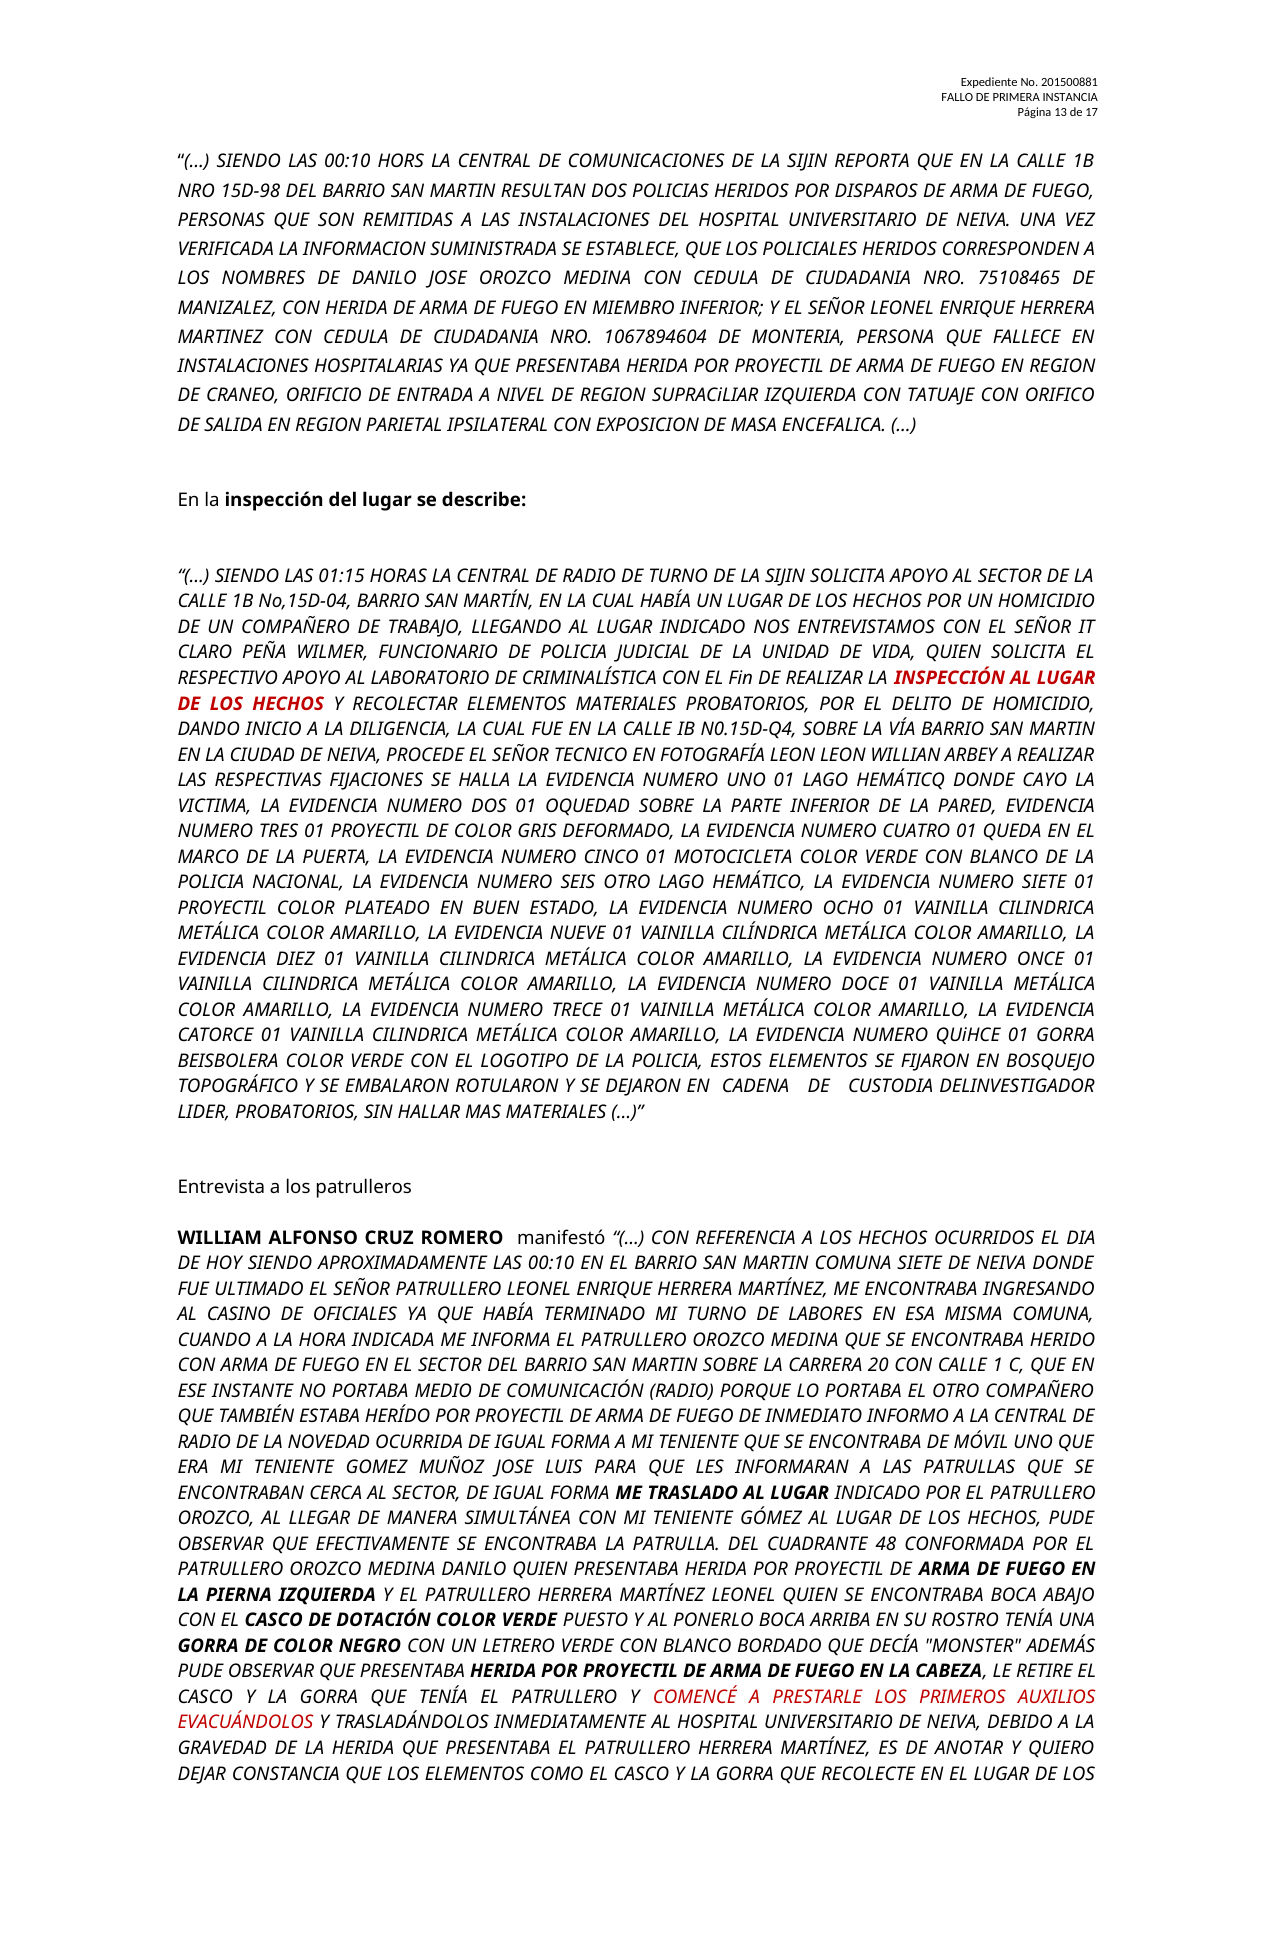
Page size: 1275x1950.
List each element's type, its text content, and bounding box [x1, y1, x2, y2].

text “(…) SIENDO LAS 01:15 HORAS LA CENTRAL DE RADIO DE TURNO DE LA SIJIN SOLICITA APOYO AL SECTOR DE LA CALLE 1B No,15D-04, BARRIO SAN MARTÍN, EN LA CUAL HABÍA UN LUGAR DE LOS HECHOS POR UN HOMICIDIO DE UN COMPAÑERO DE TRABAJO, LLEGANDO AL LUGAR INDICADO NOS ENTREVISTAMOS CON EL SEÑOR IT CLARO PEÑA WILMER, FUNCIONARIO DE POLICIA JUDICIAL DE LA UNIDAD DE VIDA, QUIEN SOLICITA EL RESPECTIVO APOYO AL LABORATORIO DE CRIMINALÍSTICA CON EL Fin DE REALIZAR LA INSPECCIÓN AL LUGAR DE LOS HECHOS Y RECOLECTAR ELEMENTOS MATERIALES PROBATORIOS, POR EL DELITO DE HOMICIDIO, DANDO INICIO A LA DILIGENCIA, LA CUAL FUE EN LA CALLE IB N0.15D-Q4, SOBRE LA VÍA BARRIO SAN MARTIN EN LA CIUDAD DE NEIVA, PROCEDE EL SEÑOR TECNICO EN FOTOGRAFÍA LEON LEON WILLIAN ARBEY A REALIZAR LAS RESPECTIVAS FIJACIONES SE HALLA LA EVIDENCIA NUMERO UNO 01 LAGO HEMÁTICQ DONDE CAYO LA VICTIMA, LA EVIDENCIA NUMERO DOS 01 OQUEDAD SOBRE LA PARTE INFERIOR DE LA PARED, EVIDENCIA NUMERO TRES 01 PROYECTIL DE COLOR GRIS DEFORMADO, LA EVIDENCIA NUMERO CUATRO 01 QUEDA EN EL MARCO DE LA PUERTA, LA EVIDENCIA NUMERO CINCO 01 MOTOCICLETA COLOR VERDE CON BLANCO DE LA POLICIA NACIONAL, LA EVIDENCIA NUMERO SEIS OTRO LAGO HEMÁTICO, LA EVIDENCIA NUMERO SIETE 01 PROYECTIL COLOR PLATEADO EN BUEN ESTADO, LA EVIDENCIA NUMERO OCHO 01 VAINILLA CILINDRICA METÁLICA COLOR AMARILLO, LA EVIDENCIA NUEVE 01 VAINILLA CILÍNDRICA METÁLICA COLOR AMARILLO, LA EVIDENCIA DIEZ 01 VAINILLA CILINDRICA METÁLICA COLOR AMARILLO, LA EVIDENCIA NUMERO ONCE 01 VAINILLA CILINDRICA METÁLICA COLOR AMARILLO, LA EVIDENCIA NUMERO DOCE 01 VAINILLA METÁLICA COLOR AMARILLO, LA EVIDENCIA NUMERO TRECE 01 VAINILLA METÁLICA COLOR AMARILLO, LA EVIDENCIA CATORCE 01 VAINILLA CILINDRICA METÁLICA COLOR AMARILLO, LA EVIDENCIA NUMERO QUiHCE 01 GORRA BEISBOLERA COLOR VERDE CON EL LOGOTIPO DE LA POLICIA, ESTOS ELEMENTOS SE FIJARON EN BOSQUEJO TOPOGRÁFICO Y SE EMBALARON ROTULARON Y SE DEJARON EN CADENA DE CUSTODIA DELINVESTIGADOR LIDER, PROBATORIOS, SIN HALLAR MAS MATERIALES (…)” [177, 562, 1098, 1124]
text En la inspección del lugar se describe: [177, 487, 1098, 512]
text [177, 1224, 1098, 1785]
text Entrevista a los patrulleros [177, 1174, 1098, 1199]
text “(…) SIENDO LAS 00:10 HORS LA CENTRAL DE COMUNICACIONES DE LA SIJIN REPORTA QUE EN LA CALLE 1B NRO 15D-98 DEL BARRIO SAN MARTIN RESULTAN DOS POLICIAS HERIDOS POR DISPAROS DE ARMA DE FUEGO, PERSONAS QUE SON REMITIDAS A LAS INSTALACIONES DEL HOSPITAL UNIVERSITARIO DE NEIVA. UNA VEZ VERIFICADA LA INFORMACION SUMINISTRADA SE ESTABLECE, QUE LOS POLICIALES HERIDOS CORRESPONDEN A LOS NOMBRES DE DANILO JOSE OROZCO MEDINA CON CEDULA DE CIUDADANIA NRO. 75108465 DE MANIZALEZ, CON HERIDA DE ARMA DE FUEGO EN MIEMBRO INFERIOR; Y EL SEÑOR LEONEL ENRIQUE HERRERA MARTINEZ CON CEDULA DE CIUDADANIA NRO. 1067894604 DE MONTERIA, PERSONA QUE FALLECE EN INSTALACIONES HOSPITALARIAS YA QUE PRESENTABA HERIDA POR PROYECTIL DE ARMA DE FUEGO EN REGION DE CRANEO, ORIFICIO DE ENTRADA A NIVEL DE REGION SUPRACiLIAR IZQUIERDA CON TATUAJE CON ORIFICO DE SALIDA EN REGION PARIETAL IPSILATERAL CON EXPOSICION DE MASA ENCEFALICA. (…) [177, 148, 1098, 437]
